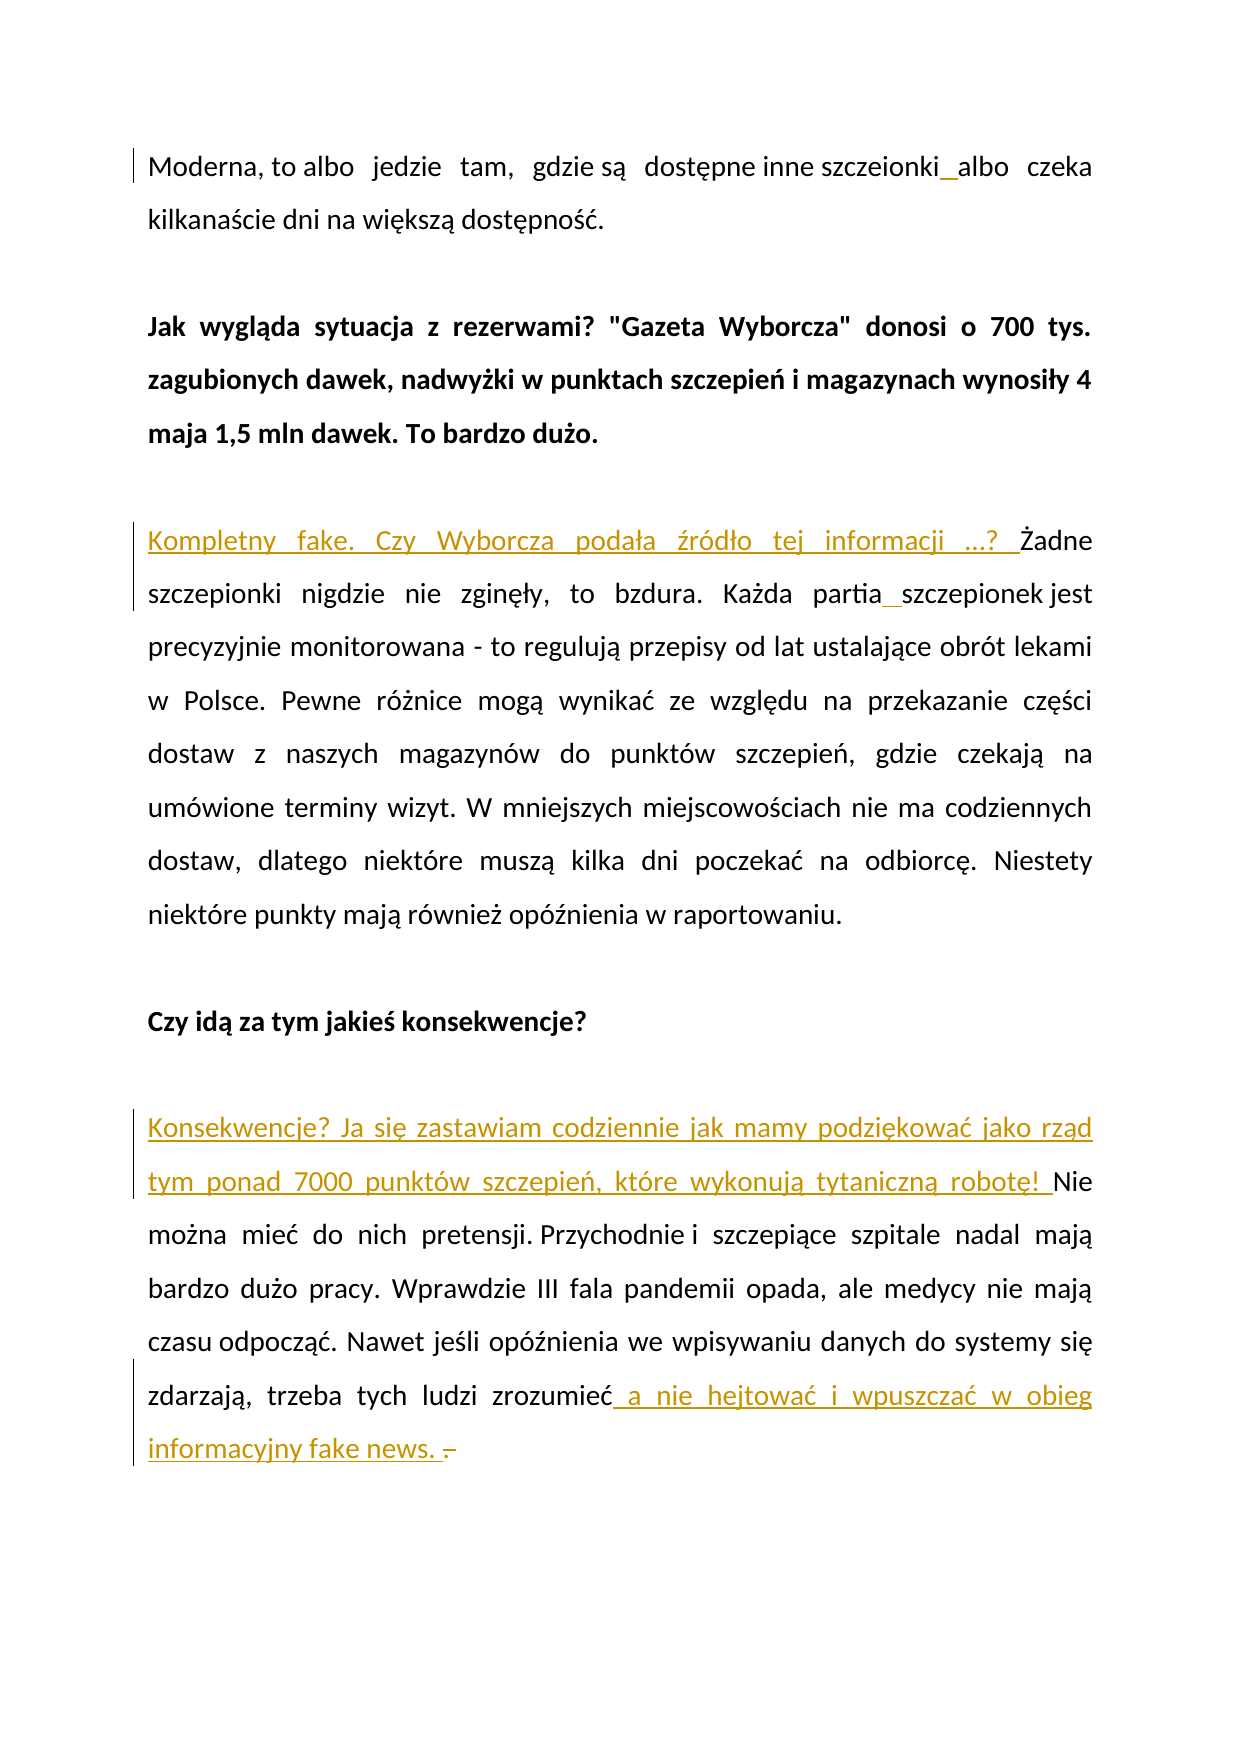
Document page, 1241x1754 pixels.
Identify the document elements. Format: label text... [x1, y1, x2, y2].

text Żadne szczepionki nigdzie nie zginęły, to bzdura. Każda partiaszczepionek jest precyzyjnie monitorowana - to regulują przepisy od lat ustalające obrót lekami w Polsce. Pewne różnice mogą wynikać ze względu na przekazanie części dostaw z naszych magazynów do punktów szczepień, gdzie czekają na umówione terminy wizyt. W mniejszych miejscowościach nie ma codziennych dostaw, dlatego niektóre muszą kilka dni poczekać na odbiorcę. Niestety niektóre punkty mają również opóźnienia w raportowaniu. [148, 522, 1093, 931]
text Czy idą za tym jakieś konsekwencje? [148, 1003, 1093, 1038]
text Nie można mieć do nich pretensji. Przychodnie i szczepiące szpitale nadal mają bardzo dużo pracy. Wprawdzie III fala pandemii opada, ale medycy nie mają czasu odpocząć. Nawet jeśli opóźnienia we wpisywaniu danych do systemy się zdarzają, trzeba tych ludzi zrozumieć [148, 1109, 1093, 1140]
text Jak wygląda sytuacja z rezerwami? "Gazeta Wyborcza" donosi o 700 tys. zagubionych dawek, nadwyżki w punktach szczepień i magazynach wynosiły 4 maja 1,5 mln dawek. To bardzo dużo. [148, 308, 1093, 450]
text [148, 148, 1093, 237]
text Nie można mieć do nich pretensji. Przychodnie i szczepiące szpitale nadal mają bardzo dużo pracy. Wprawdzie III fala pandemii opada, ale medycy nie mają czasu odpocząć. Nawet jeśli opóźnienia we wpisywaniu danych do systemy się zdarzają, trzeba tych ludzi zrozumieć [148, 1142, 1093, 1466]
